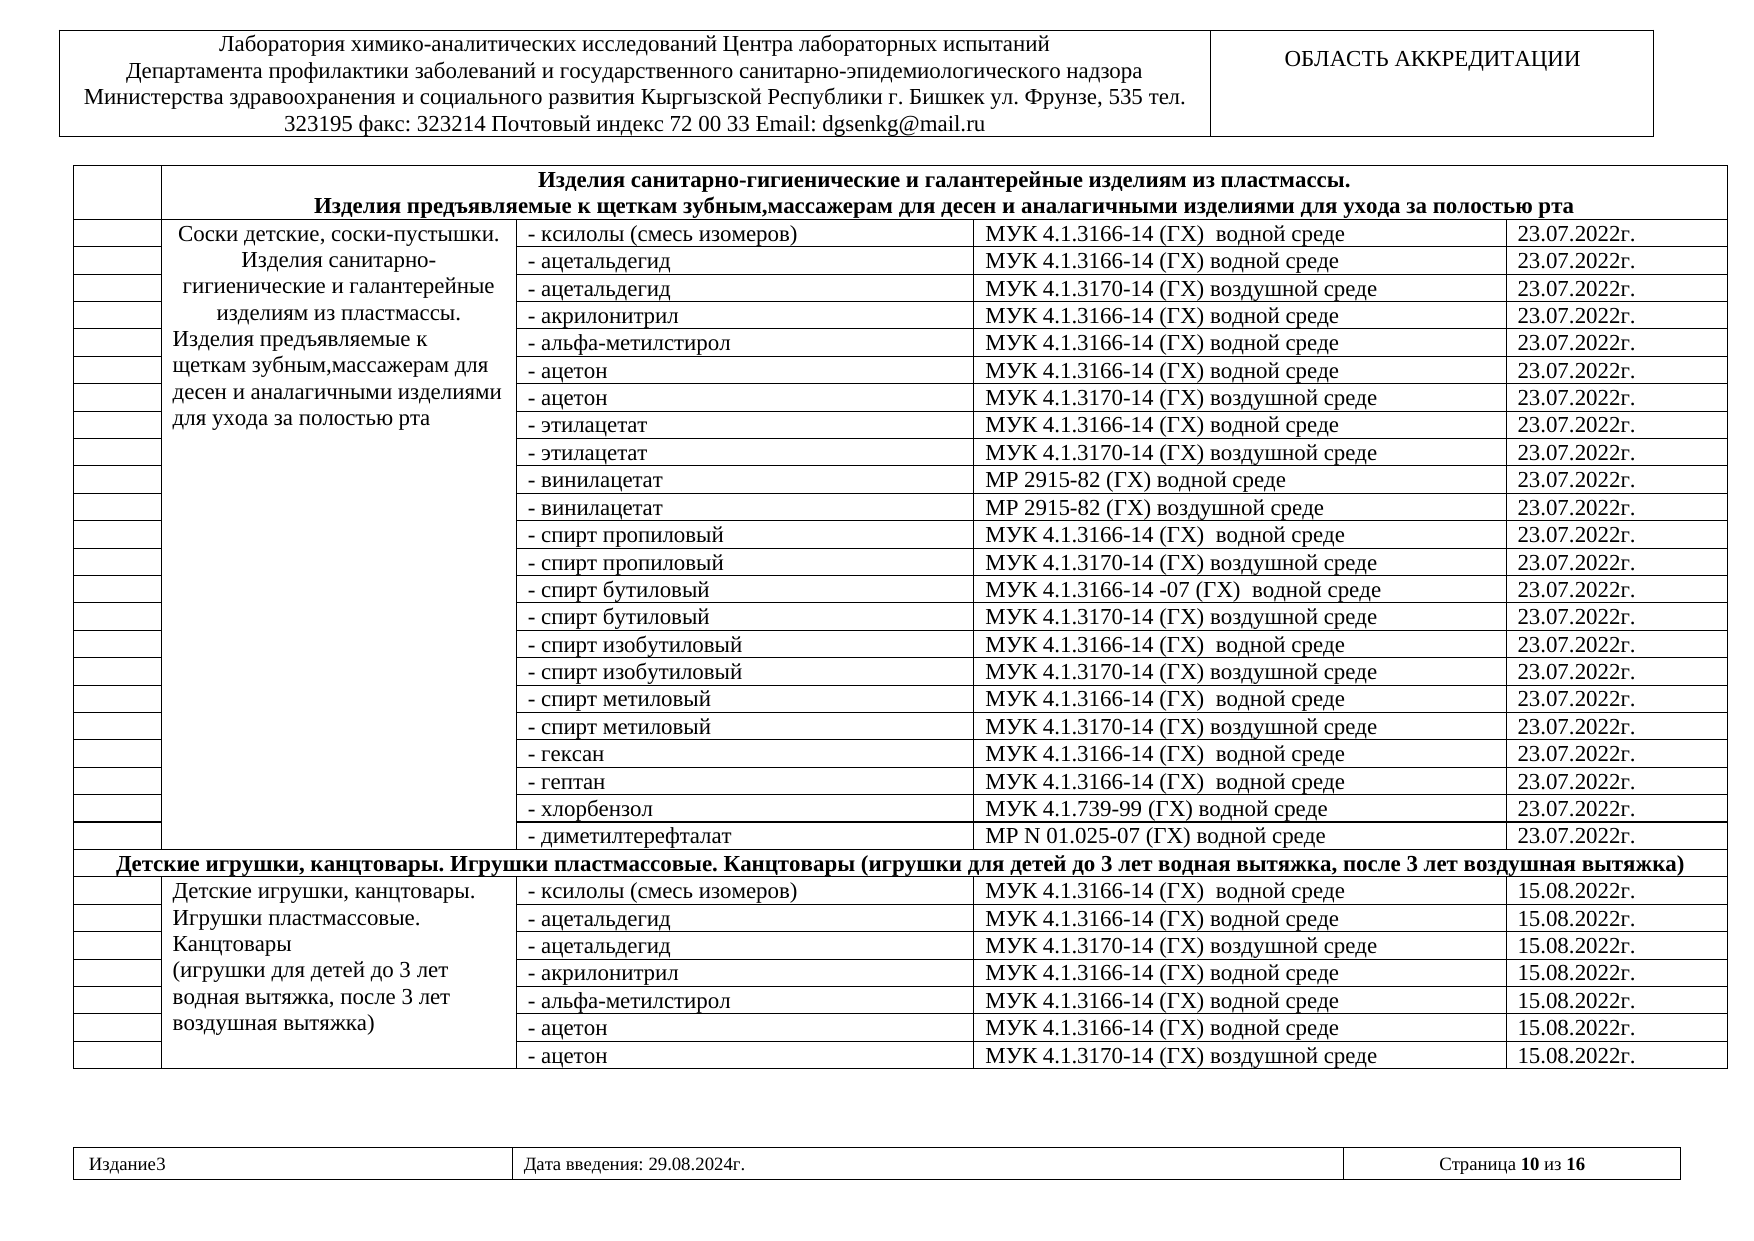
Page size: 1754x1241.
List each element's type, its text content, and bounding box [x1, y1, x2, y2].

table_cell 15.08.2022г. [1507, 960, 1727, 986]
table_cell МУК 4.1.3166-14 (ГХ) водной среде [974, 220, 1506, 246]
table_cell 23.07.2022г. [1507, 658, 1727, 684]
table_cell МУК 4.1.3170-14 (ГХ) воздушной среде [974, 1042, 1506, 1068]
table_cell - спирт изобутиловый [517, 658, 973, 684]
table_cell 15.08.2022г. [1507, 905, 1727, 931]
table_cell [74, 247, 161, 273]
table_cell МУК 4.1.3170-14 (ГХ) воздушной среде [974, 439, 1506, 465]
table_cell 23.07.2022г. [1507, 412, 1727, 438]
table_cell МУК 4.1.3170-14 (ГХ) воздушной среде [974, 603, 1506, 630]
table_cell МУК 4.1.3166-14 (ГХ) водной среде [974, 686, 1506, 712]
table_cell [74, 166, 161, 219]
table_cell - ацетальдегид [517, 932, 973, 958]
table_cell - спирт метиловый [517, 713, 973, 739]
table_cell МУК 4.1.3166-14 (ГХ) водной среде [974, 905, 1506, 931]
table_cell [74, 1042, 161, 1068]
table_cell МУК 4.1.3170-14 (ГХ) воздушной среде [974, 384, 1506, 411]
table_cell - диметилтерефталат [517, 823, 973, 849]
table_cell - ацетон [517, 357, 973, 383]
table_cell 23.07.2022г. [1507, 576, 1727, 602]
table_cell [74, 576, 161, 602]
table_cell МУК 4.1.739-99 (ГХ) водной среде [974, 795, 1506, 821]
table_cell [74, 631, 161, 657]
table_cell - этилацетат [517, 412, 973, 438]
table_cell МУК 4.1.3166-14 (ГХ) водной среде [974, 412, 1506, 438]
table_cell [74, 412, 161, 438]
table_cell 23.07.2022г. [1507, 823, 1727, 849]
table_cell 23.07.2022г. [1507, 686, 1727, 712]
table_cell - ацетон [517, 1042, 973, 1068]
table_cell 15.08.2022г. [1507, 987, 1727, 1013]
table_cell 15.08.2022г. [1507, 877, 1727, 904]
table_cell [74, 905, 161, 931]
table_cell [74, 357, 161, 383]
table_cell МУК 4.1.3170-14 (ГХ) воздушной среде [974, 549, 1506, 575]
table_cell - винилацетат [517, 494, 973, 520]
table_cell - ксилолы (смесь изомеров) [517, 877, 973, 904]
table_cell 23.07.2022г. [1507, 275, 1727, 301]
table_cell [74, 686, 161, 712]
table_cell Детские игрушки, канцтовары. Игрушки пластмассовые. Канцтовары (игрушки для детей до 3 лет водная вытяжка, после 3 лет воздушная вытяжка) [74, 850, 1727, 876]
table_cell 23.07.2022г. [1507, 521, 1727, 547]
table_cell - этилацетат [517, 439, 973, 465]
table_cell 23.07.2022г. [1507, 494, 1727, 520]
table_cell МУК 4.1.3166-14 (ГХ) водной среде [974, 357, 1506, 383]
table_cell 15.08.2022г. [1507, 1014, 1727, 1041]
table_cell - спирт метиловый [517, 686, 973, 712]
table_cell - акрилонитрил [517, 960, 973, 986]
table_cell - ацетальдегид [517, 247, 973, 273]
table_cell 23.07.2022г. [1507, 795, 1727, 821]
table_cell [74, 960, 161, 986]
table_cell [74, 768, 161, 794]
table_cell 23.07.2022г. [1507, 302, 1727, 328]
table_cell [74, 275, 161, 301]
table_cell Детские игрушки, канцтовары. Игрушки пластмассовые. Канцтовары (игрушки для детей до 3 лет водная вытяжка, после 3 лет воздушная вытяжка) [162, 877, 516, 1068]
table_cell 23.07.2022г. [1507, 220, 1727, 246]
table_cell 23.07.2022г. [1507, 329, 1727, 356]
table_cell [74, 603, 161, 630]
table_cell 23.07.2022г. [1507, 466, 1727, 493]
table_cell 15.08.2022г. [1507, 932, 1727, 958]
table_cell - ацетон [517, 384, 973, 411]
table_cell МУК 4.1.3166-14 (ГХ) водной среде [974, 1014, 1506, 1041]
table_cell - спирт изобутиловый [517, 631, 973, 657]
table_cell 23.07.2022г. [1507, 713, 1727, 739]
table_cell - альфа-метилстирол [517, 329, 973, 356]
table_cell [74, 740, 161, 767]
table_cell - спирт пропиловый [517, 549, 973, 575]
table_cell - ацетальдегид [517, 275, 973, 301]
table_cell [74, 823, 161, 849]
table_cell [74, 658, 161, 684]
table_cell - ацетальдегид [517, 905, 973, 931]
table_cell МУК 4.1.3166-14 -07 (ГХ) водной среде [974, 576, 1506, 602]
table_cell МУК 4.1.3170-14 (ГХ) воздушной среде [974, 932, 1506, 958]
table_cell - гексан [517, 740, 973, 767]
table_cell 23.07.2022г. [1507, 549, 1727, 575]
table_cell [74, 439, 161, 465]
table_cell [74, 987, 161, 1013]
table_cell МУК 4.1.3166-14 (ГХ) водной среде [974, 329, 1506, 356]
table_cell [74, 549, 161, 575]
table_cell - альфа-метилстирол [517, 987, 973, 1013]
table_cell МУК 4.1.3166-14 (ГХ) водной среде [974, 877, 1506, 904]
table_cell 23.07.2022г. [1507, 384, 1727, 411]
table_cell - спирт бутиловый [517, 603, 973, 630]
table_cell [74, 302, 161, 328]
table_cell [74, 384, 161, 411]
table_cell - ацетон [517, 1014, 973, 1041]
table_cell МУК 4.1.3166-14 (ГХ) водной среде [974, 960, 1506, 986]
table_cell - спирт пропиловый [517, 521, 973, 547]
table_cell - акрилонитрил [517, 302, 973, 328]
table_cell [74, 329, 161, 356]
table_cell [162, 166, 1727, 219]
table_cell МУК 4.1.3166-14 (ГХ) водной среде [974, 768, 1506, 794]
table_cell МУК 4.1.3166-14 (ГХ) водной среде [974, 521, 1506, 547]
table_cell МУК 4.1.3166-14 (ГХ) водной среде [974, 740, 1506, 767]
table_cell - гептан [517, 768, 973, 794]
table_cell [74, 795, 161, 821]
table_cell МУК 4.1.3166-14 (ГХ) водной среде [974, 631, 1506, 657]
table_cell [74, 932, 161, 958]
table_cell 23.07.2022г. [1507, 631, 1727, 657]
table_cell [74, 521, 161, 547]
table_cell 15.08.2022г. [1507, 1042, 1727, 1068]
table_cell [74, 1014, 161, 1041]
table_cell МУК 4.1.3166-14 (ГХ) водной среде [974, 987, 1506, 1013]
table_cell 23.07.2022г. [1507, 740, 1727, 767]
table_cell МУК 4.1.3170-14 (ГХ) воздушной среде [974, 275, 1506, 301]
table_cell [74, 877, 161, 904]
table_cell [74, 466, 161, 493]
table_cell 23.07.2022г. [1507, 439, 1727, 465]
table_cell МУК 4.1.3166-14 (ГХ) водной среде [974, 247, 1506, 273]
table_cell 23.07.2022г. [1507, 768, 1727, 794]
table_cell МР 2915-82 (ГХ) воздушной среде [974, 494, 1506, 520]
table_cell [74, 494, 161, 520]
table_cell МУК 4.1.3170-14 (ГХ) воздушной среде [974, 713, 1506, 739]
table_cell [74, 220, 161, 246]
table_cell - ксилолы (смесь изомеров) [517, 220, 973, 246]
table_cell МР 2915-82 (ГХ) водной среде [974, 466, 1506, 493]
table_cell 23.07.2022г. [1507, 247, 1727, 273]
table_cell МР N 01.025-07 (ГХ) водной среде [974, 823, 1506, 849]
table_cell - спирт бутиловый [517, 576, 973, 602]
table_cell [74, 713, 161, 739]
table_cell 23.07.2022г. [1507, 357, 1727, 383]
table_cell - хлорбензол [517, 795, 973, 821]
table_cell 23.07.2022г. [1507, 603, 1727, 630]
table_cell МУК 4.1.3170-14 (ГХ) воздушной среде [974, 658, 1506, 684]
table_cell - винилацетат [517, 466, 973, 493]
table_cell МУК 4.1.3166-14 (ГХ) водной среде [974, 302, 1506, 328]
